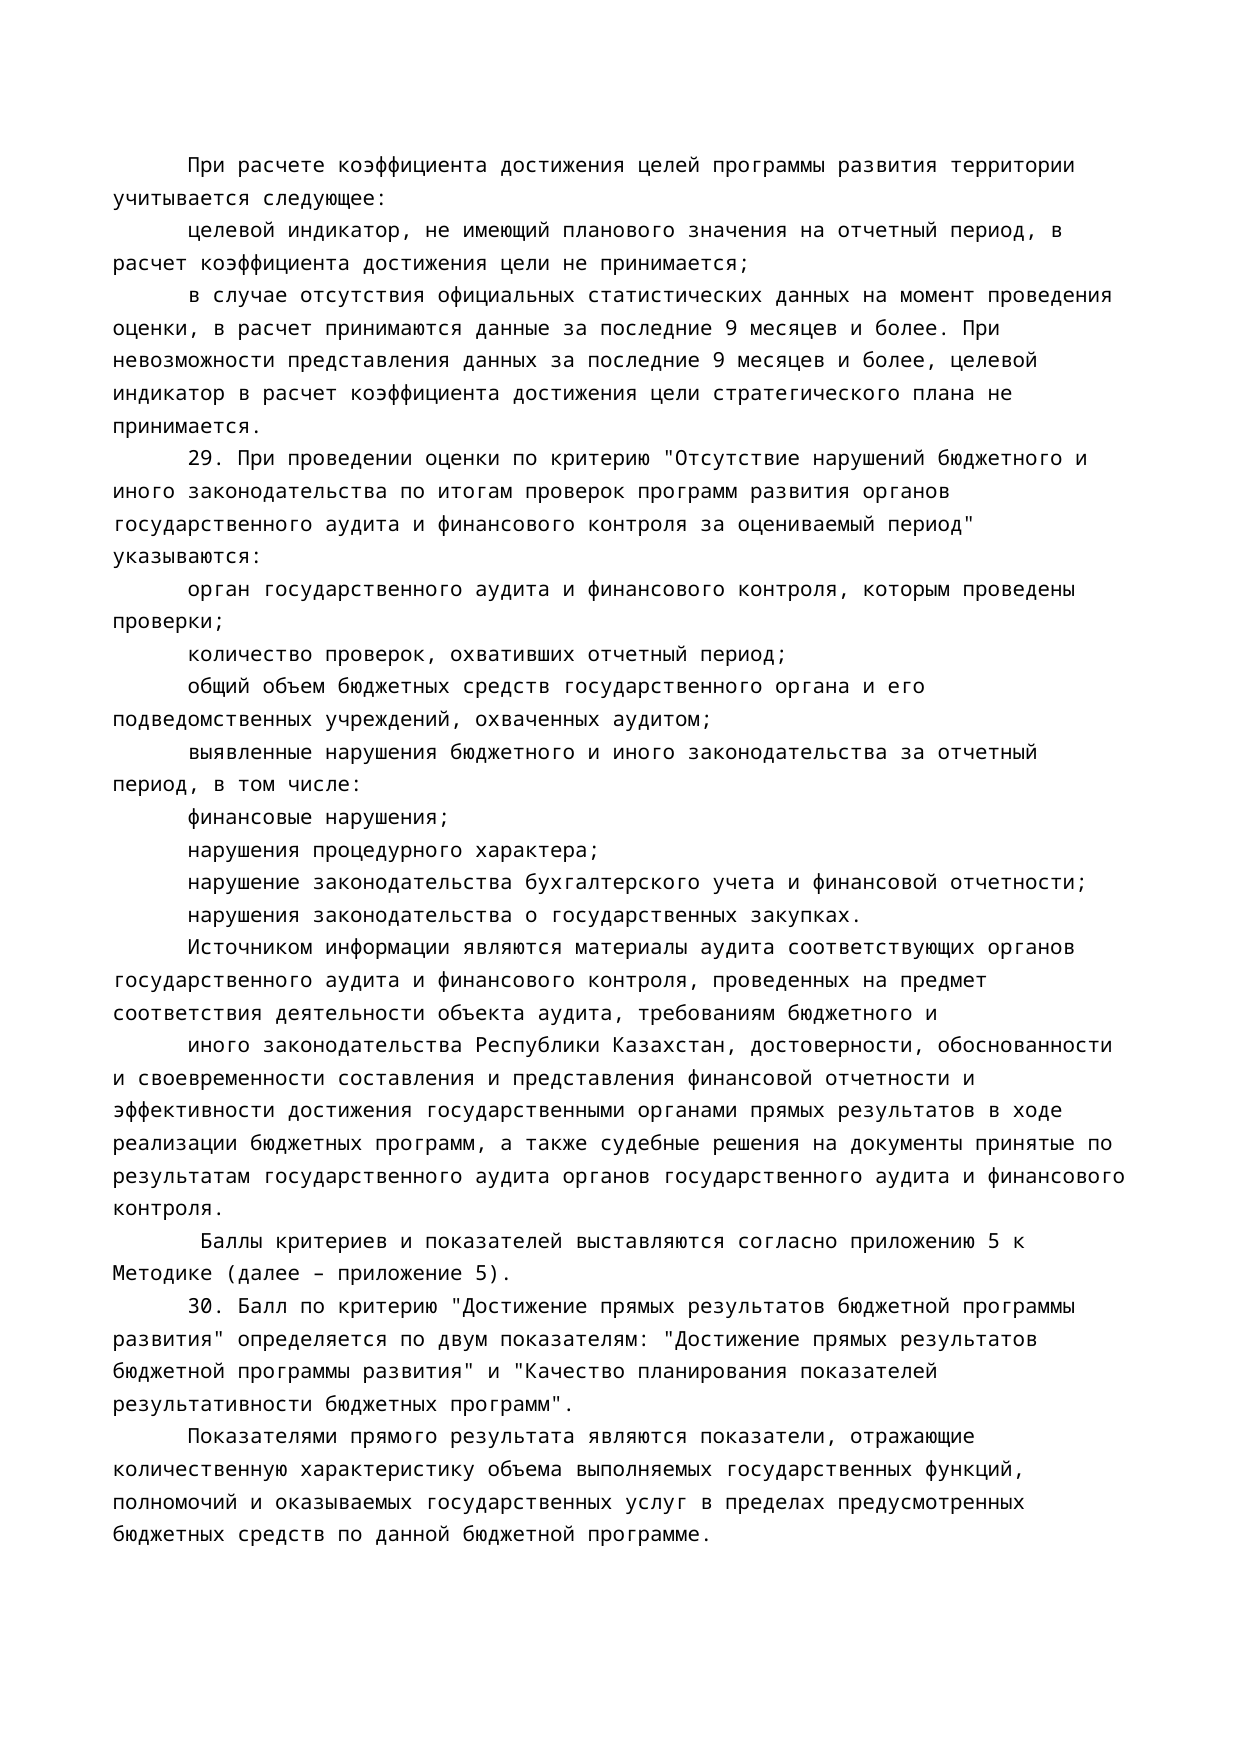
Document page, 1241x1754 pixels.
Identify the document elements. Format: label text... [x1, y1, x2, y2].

text общий объем бюджетных средств государственного органа и его подведомственных учреждений, охваченных аудитом; [112, 672, 1128, 733]
text Баллы критериев и показателей выставляются согласно приложению 5 к Методике (далее – приложение 5). [112, 1226, 1128, 1287]
text Показателями прямого результата являются показатели, отражающие количественную характеристику объема выполняемых государственных функций, полномочий и оказываемых государственных услуг в пределах предусмотренных бюджетных средств по данной бюджетной программе. [112, 1422, 1128, 1548]
text орган государственного аудита и финансового контроля, которым проведены проверки; [112, 574, 1128, 635]
text выявленные нарушения бюджетного и иного законодательства за отчетный период, в том числе: [112, 737, 1128, 798]
text Источником информации являются материалы аудита соответствующих органов государственного аудита и финансового контроля, проведенных на предмет соответствия деятельности объекта аудита, требованиям бюджетного и [112, 932, 1128, 1026]
text 29. При проведении оценки по критерию "Отсутствие нарушений бюджетного и иного законодательства по итогам проверок программ развития органов государственного аудита и финансового контроля за оцениваемый период" указываются: [112, 443, 1128, 570]
text 30. Балл по критерию "Достижение прямых результатов бюджетной программы развития" определяется по двум показателям: "Достижение прямых результатов бюджетной программы развития" и "Качество планирования показателей результативности бюджетных программ". [112, 1291, 1128, 1417]
text количество проверок, охвативших отчетный период; [112, 639, 1128, 667]
text При расчете коэффициента достижения целей программы развития территории учитывается следующее: [112, 150, 1128, 211]
text иного законодательства Республики Казахстан, достоверности, обоснованности и своевременности составления и представления финансовой отчетности и эффективности достижения государственными органами прямых результатов в ходе реализации бюджетных программ, а также судебные решения на документы принятые по результатам государственного аудита органов государственного аудита и финансового контроля. [112, 1030, 1128, 1222]
text целевой индикатор, не имеющий планового значения на отчетный период, в расчет коэффициента достижения цели не принимается; [112, 215, 1128, 276]
text нарушения процедурного характера; [112, 835, 1128, 863]
text нарушения законодательства о государственных закупках. [112, 900, 1128, 928]
text в случае отсутствия официальных статистических данных на момент проведения оценки, в расчет принимаются данные за последние 9 месяцев и более. При невозможности представления данных за последние 9 месяцев и более, целевой индикатор в расчет коэффициента достижения цели стратегического плана не принимается. [112, 280, 1128, 439]
text нарушение законодательства бухгалтерского учета и финансовой отчетности; [112, 867, 1128, 896]
text финансовые нарушения; [112, 802, 1128, 831]
